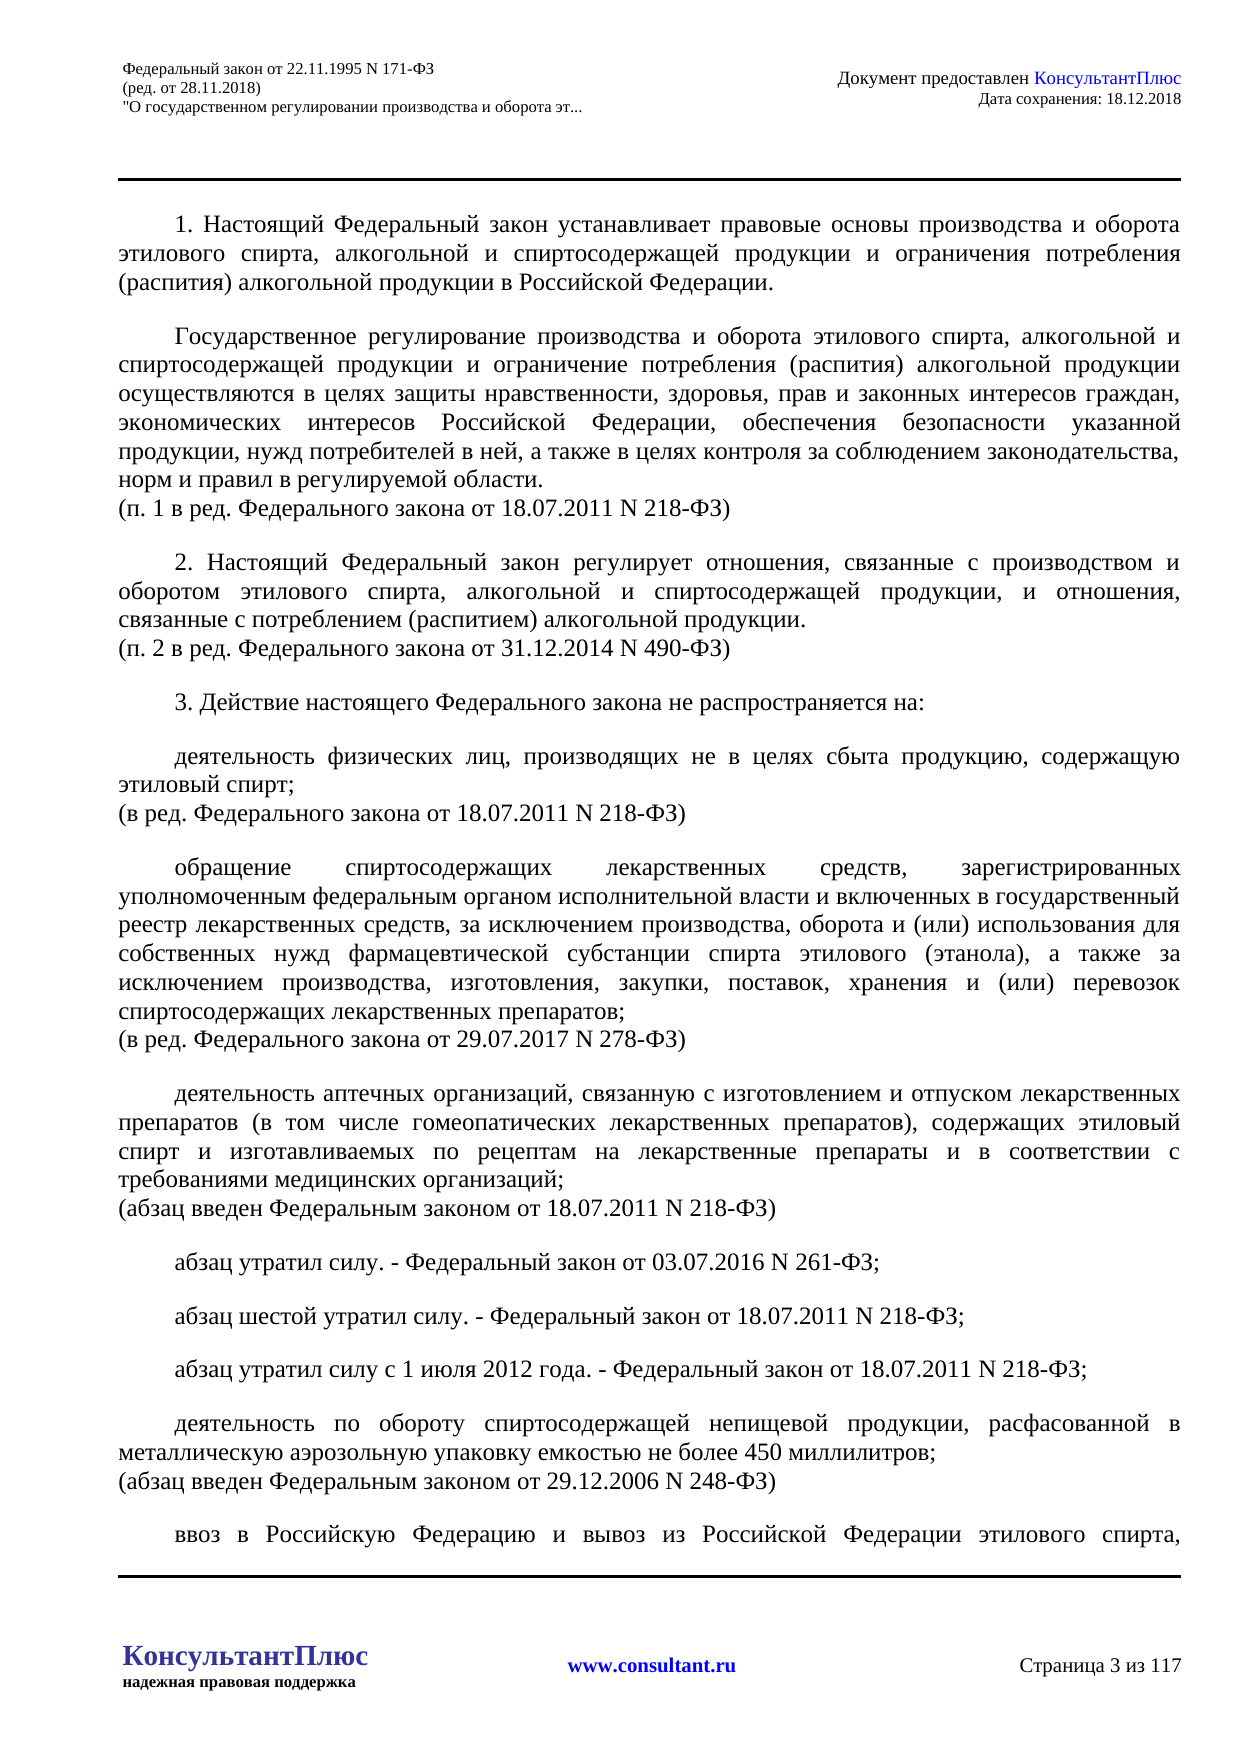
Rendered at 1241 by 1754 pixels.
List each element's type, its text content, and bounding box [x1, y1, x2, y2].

text (п. 1 в ред. Федерального закона от 18.07.2011 N 218-ФЗ) [118, 493, 1181, 522]
text Государственное регулирование производства и оборота этилового спирта, алкогольной и спиртосодержащей продукции и ограничение потребления (распития) алкогольной продукции осуществляются в целях защиты нравственности, здоровья, прав и законных интересов граждан, экономических интересов Российской Федерации, обеспечения безопасности указанной продукции, нужд потребителей в ней, а также в целях контроля за соблюдением законодательства, норм и правил в регулируемой области. [118, 321, 1181, 493]
text (п. 2 в ред. Федерального закона от 31.12.2014 N 490-ФЗ) [118, 633, 1181, 662]
text (абзац введен Федеральным законом от 18.07.2011 N 218-ФЗ) [118, 1193, 1181, 1222]
text (в ред. Федерального закона от 29.07.2017 N 278-ФЗ) [118, 1024, 1181, 1053]
text деятельность физических лиц, производящих не в целях сбыта продукцию, содержащую этиловый спирт; [118, 741, 1181, 798]
text деятельность аптечных организаций, связанную с изготовлением и отпуском лекарственных препаратов (в том числе гомеопатических лекарственных препаратов), содержащих этиловый спирт и изготавливаемых по рецептам на лекарственные препараты и в соответствии с требованиями медицинских организаций; [118, 1078, 1181, 1193]
text абзац утратил силу. - Федеральный закон от 03.07.2016 N 261-ФЗ; [118, 1247, 1181, 1276]
text 1. Настоящий Федеральный закон устанавливает правовые основы производства и оборота этилового спирта, алкогольной и спиртосодержащей продукции и ограничения потребления (распития) алкогольной продукции в Российской Федерации. [118, 209, 1181, 296]
text деятельность по обороту спиртосодержащей непищевой продукции, расфасованной в металлическую аэрозольную упаковку емкостью не более 450 миллилитров; [118, 1408, 1181, 1466]
text (в ред. Федерального закона от 18.07.2011 N 218-ФЗ) [118, 798, 1181, 827]
text абзац шестой утратил силу. - Федеральный закон от 18.07.2011 N 218-ФЗ; [118, 1301, 1181, 1329]
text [118, 1519, 1181, 1548]
text (абзац введен Федеральным законом от 29.12.2006 N 248-ФЗ) [118, 1466, 1181, 1494]
text 2. Настоящий Федеральный закон регулирует отношения, связанные с производством и оборотом этилового спирта, алкогольной и спиртосодержащей продукции, и отношения, связанные с потреблением (распитием) алкогольной продукции. [118, 547, 1181, 633]
text абзац утратил силу с 1 июля 2012 года. - Федеральный закон от 18.07.2011 N 218-ФЗ; [118, 1354, 1181, 1383]
text 3. Действие настоящего Федерального закона не распространяется на: [118, 687, 1181, 716]
text обращение спиртосодержащих лекарственных средств, зарегистрированных уполномоченным федеральным органом исполнительной власти и включенных в государственный реестр лекарственных средств, за исключением производства, оборота и (или) использования для собственных нужд фармацевтической субстанции спирта этилового (этанола), а также за исключением производства, изготовления, закупки, поставок, хранения и (или) перевозок спиртосодержащих лекарственных препаратов; [118, 852, 1181, 1024]
